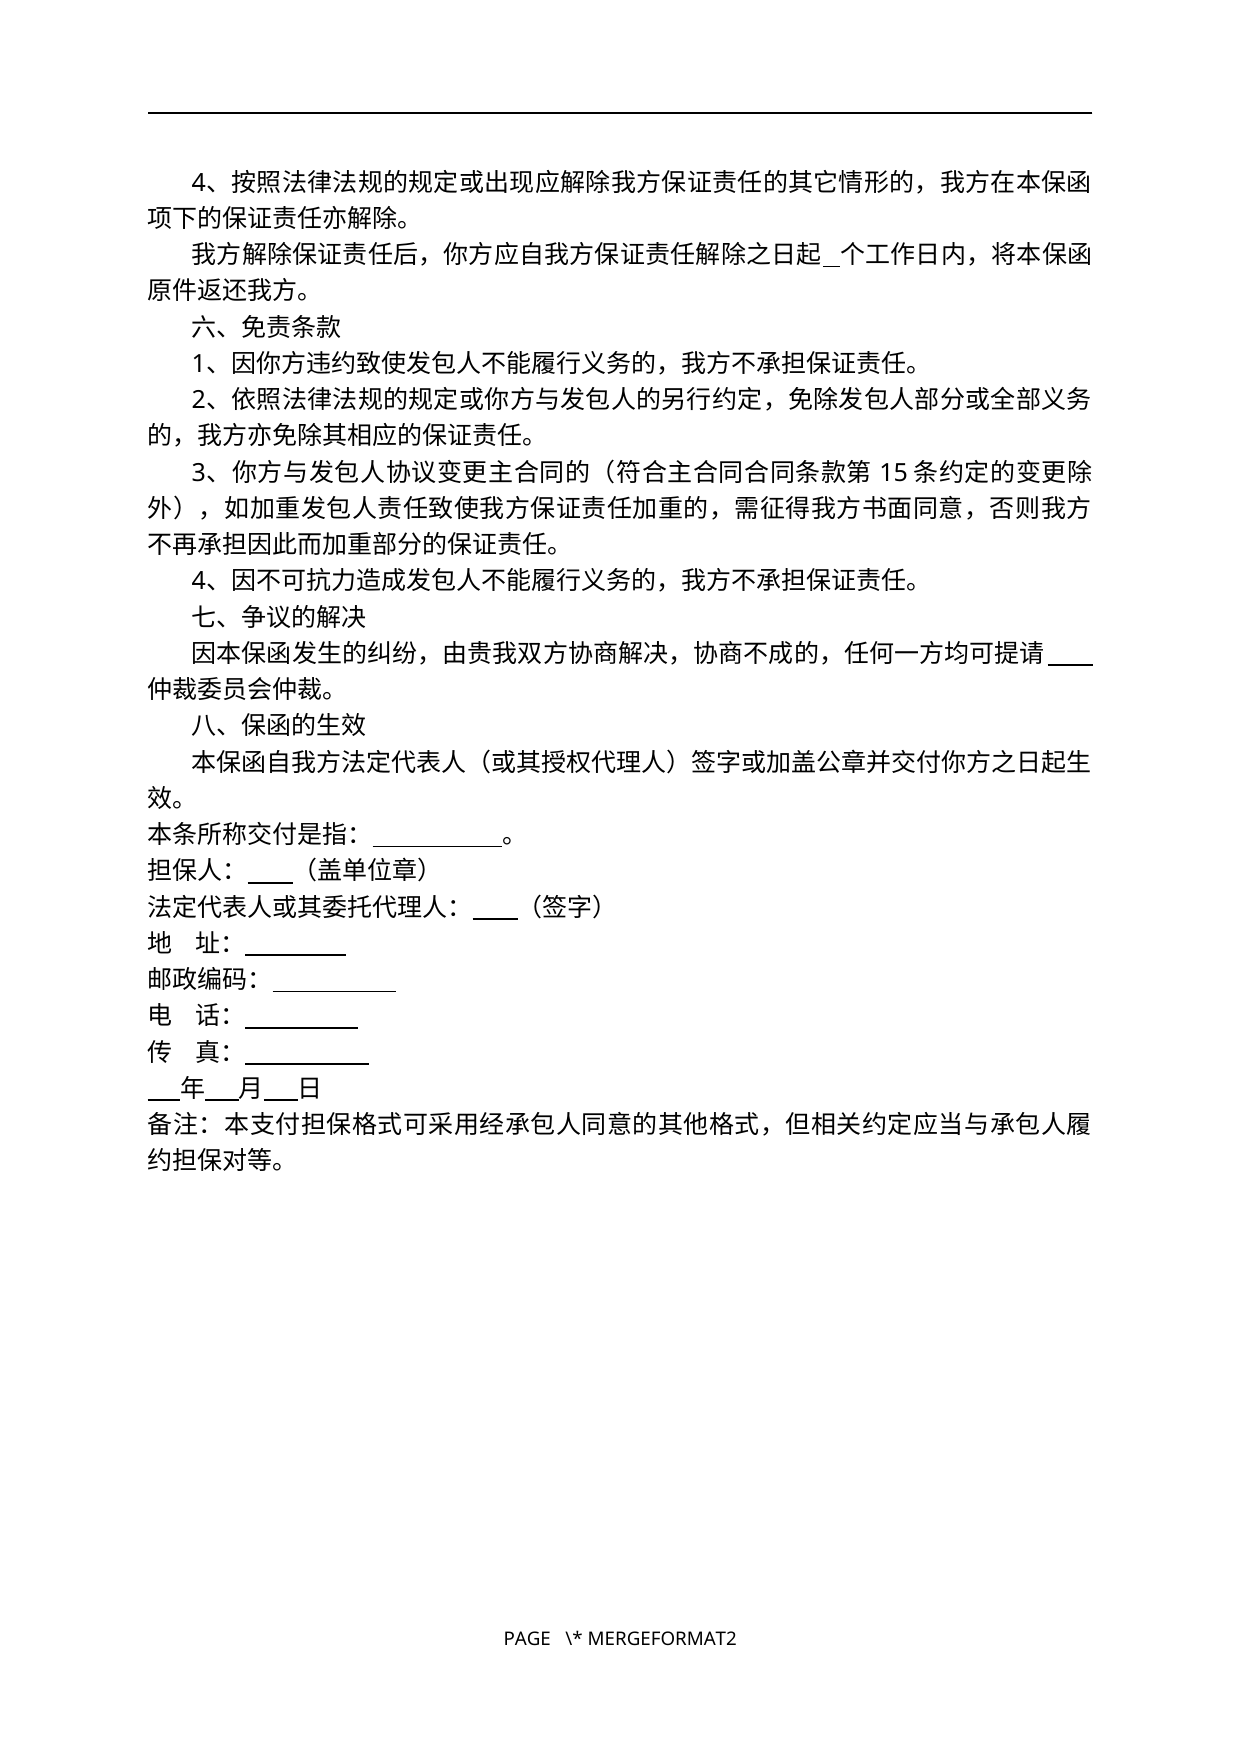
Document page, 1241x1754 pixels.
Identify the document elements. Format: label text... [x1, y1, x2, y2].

text 法定代表人或其委托代理人： （签字） [148, 887, 1092, 923]
text 邮政编码： [148, 959, 1092, 996]
text 电 话： [148, 996, 1092, 1032]
text 4、按照法律法规的规定或出现应解除我方保证责任的其它情形的，我方在本保函项下的保证责任亦解除。 [148, 162, 1092, 234]
text 因本保函发生的纠纷，由贵我双方协商解决，协商不成的，任何一方均可提请 仲裁委员会仲裁。 [148, 633, 1092, 706]
text 本条所称交付是指： 。 [148, 814, 1092, 851]
text 4、因不可抗力造成发包人不能履行义务的，我方不承担保证责任。 [148, 561, 1092, 597]
text 本保函自我方法定代表人（或其授权代理人）签字或加盖公章并交付你方之日起生效。 [148, 742, 1092, 814]
text 3、你方与发包人协议变更主合同的（符合主合同合同条款第15条约定的变更除外），如加重发包人责任致使我方保证责任加重的，需征得我方书面同意，否则我方不再承担因此而加重部分的保证责任。 [148, 452, 1092, 561]
text 担保人： （盖单位章） [148, 851, 1092, 887]
text 备注：本支付担保格式可采用经承包人同意的其他格式，但相关约定应当与承包人履约担保对等。 [148, 1104, 1092, 1177]
text 六、免责条款 [148, 307, 1092, 343]
text 我方解除保证责任后，你方应自我方保证责任解除之日起 个工作日内，将本保函原件返还我方。 [148, 234, 1092, 307]
text 年 月 日 [148, 1068, 1001, 1104]
text 2、依照法律法规的规定或你方与发包人的另行约定，免除发包人部分或全部义务的，我方亦免除其相应的保证责任。 [148, 379, 1092, 452]
text 传 真： [148, 1032, 1092, 1068]
text 八、保函的生效 [148, 706, 1092, 742]
text 地 址： [148, 923, 1092, 959]
text 七、争议的解决 [148, 597, 1092, 633]
text 1、因你方违约致使发包人不能履行义务的，我方不承担保证责任。 [148, 343, 1092, 379]
